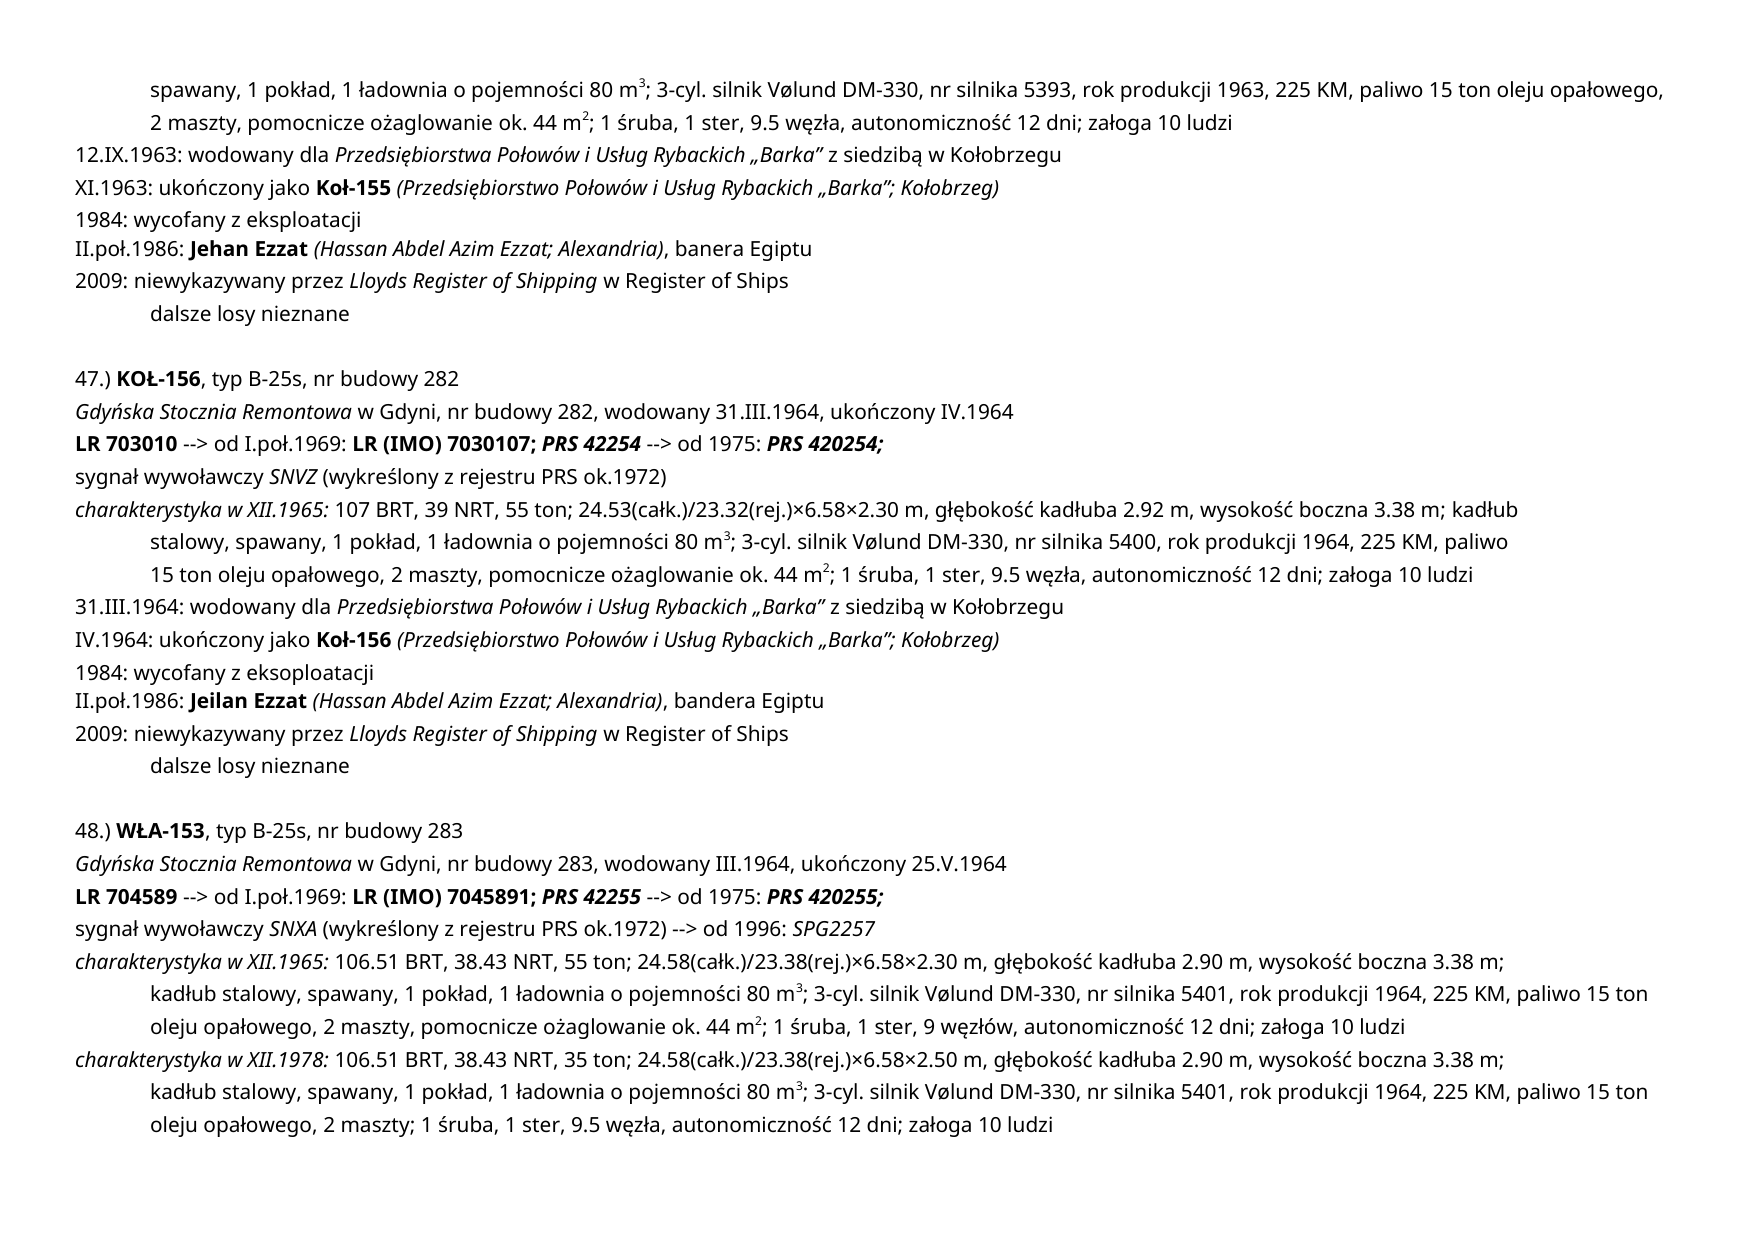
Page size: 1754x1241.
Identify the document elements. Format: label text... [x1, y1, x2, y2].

text charakterystyka w XII.1965: 106.51 BRT, 38.43 NRT, 55 ton; 24.58(całk.)/23.38(rej.)×6.58×2.30 m, głębokość kadłuba 2.90 m, wysokość boczna 3.38 m; [75, 947, 1679, 975]
text charakterystyka w XII.1978: 106.51 BRT, 38.43 NRT, 35 ton; 24.58(całk.)/23.38(rej.)×6.58×2.50 m, głębokość kadłuba 2.90 m, wysokość boczna 3.38 m; [75, 1045, 1679, 1073]
text II.poł.1986: Jeilan Ezzat (Hassan Abdel Azim Ezzat; Alexandria), bandera Egiptu [75, 686, 1679, 714]
text 1984: wycofany z eksploatacji [75, 205, 1679, 234]
text 31.III.1964: wodowany dla Przedsiębiorstwa Połowów i Usług Rybackich „Barka” z siedzibą w Kołobrzegu [75, 592, 1679, 621]
text spawany, 1 pokład, 1 ładownia o pojemności 80 m3; 3-cyl. silnik Vølund DM-330, nr silnika 5393, rok produkcji 1963, 225 KM, paliwo 15 ton oleju opałowego, 2 maszty, pomocnicze ożaglowanie ok. 44 m2; 1 śruba, 1 ster, 9.5 węzła, autonomiczność 12 dni; załoga 10 ludzi [150, 75, 1679, 136]
text sygnał wywoławczy SNXA (wykreślony z rejestru PRS ok.1972) --> od 1996: SPG2257 [75, 914, 1679, 943]
text dalsze losy nieznane [75, 751, 1679, 780]
text 2009: niewykazywany przez Lloyds Register of Shipping w Register of Ships [75, 719, 1679, 747]
text charakterystyka w XII.1965: 107 BRT, 39 NRT, 55 ton; 24.53(całk.)/23.32(rej.)×6.58×2.30 m, głębokość kadłuba 2.92 m, wysokość boczna 3.38 m; kadłub [75, 495, 1679, 523]
text sygnał wywoławczy SNVZ (wykreślony z rejestru PRS ok.1972) [75, 462, 1679, 491]
text 48.) WŁA-153, typ B-25s, nr budowy 283 [75, 817, 1679, 845]
text kadłub stalowy, spawany, 1 pokład, 1 ładownia o pojemności 80 m3; 3-cyl. silnik Vølund DM-330, nr silnika 5401, rok produkcji 1964, 225 KM, paliwo 15 ton oleju opałowego, 2 maszty; 1 śruba, 1 ster, 9.5 węzła, autonomiczność 12 dni; załoga 10 ludzi [150, 1077, 1679, 1138]
text Gdyńska Stocznia Remontowa w Gdyni, nr budowy 282, wodowany 31.III.1964, ukończony IV.1964 [75, 397, 1679, 425]
text LR 703010 --> od I.poł.1969: LR (IMO) 7030107; PRS 42254 --> od 1975: PRS 420254; [75, 429, 1679, 458]
text II.poł.1986: Jehan Ezzat (Hassan Abdel Azim Ezzat; Alexandria), banera Egiptu [75, 234, 1679, 262]
text IV.1964: ukończony jako Koł-156 (Przedsiębiorstwo Połowów i Usług Rybackich „Barka”; Kołobrzeg) [75, 625, 1679, 653]
text kadłub stalowy, spawany, 1 pokład, 1 ładownia o pojemności 80 m3; 3-cyl. silnik Vølund DM-330, nr silnika 5401, rok produkcji 1964, 225 KM, paliwo 15 ton oleju opałowego, 2 maszty, pomocnicze ożaglowanie ok. 44 m2; 1 śruba, 1 ster, 9 węzłów, autonomiczność 12 dni; załoga 10 ludzi [150, 979, 1679, 1041]
text 2009: niewykazywany przez Lloyds Register of Shipping w Register of Ships [75, 266, 1679, 295]
text stalowy, spawany, 1 pokład, 1 ładownia o pojemności 80 m3; 3-cyl. silnik Vølund DM-330, nr silnika 5400, rok produkcji 1964, 225 KM, paliwo [75, 527, 1679, 556]
text 1984: wycofany z eksoploatacji [75, 658, 1679, 686]
text XI.1963: ukończony jako Koł-155 (Przedsiębiorstwo Połowów i Usług Rybackich „Barka”; Kołobrzeg) [75, 173, 1679, 201]
text 15 ton oleju opałowego, 2 maszty, pomocnicze ożaglowanie ok. 44 m2; 1 śruba, 1 ster, 9.5 węzła, autonomiczność 12 dni; załoga 10 ludzi [75, 560, 1679, 588]
text 47.) KOŁ-156, typ B-25s, nr budowy 282 [75, 364, 1679, 393]
text LR 704589 --> od I.poł.1969: LR (IMO) 7045891; PRS 42255 --> od 1975: PRS 420255; [75, 882, 1679, 910]
text 12.IX.1963: wodowany dla Przedsiębiorstwa Połowów i Usług Rybackich „Barka” z siedzibą w Kołobrzegu [75, 140, 1679, 169]
text dalsze losy nieznane [75, 299, 1679, 327]
text Gdyńska Stocznia Remontowa w Gdyni, nr budowy 283, wodowany III.1964, ukończony 25.V.1964 [75, 849, 1679, 878]
